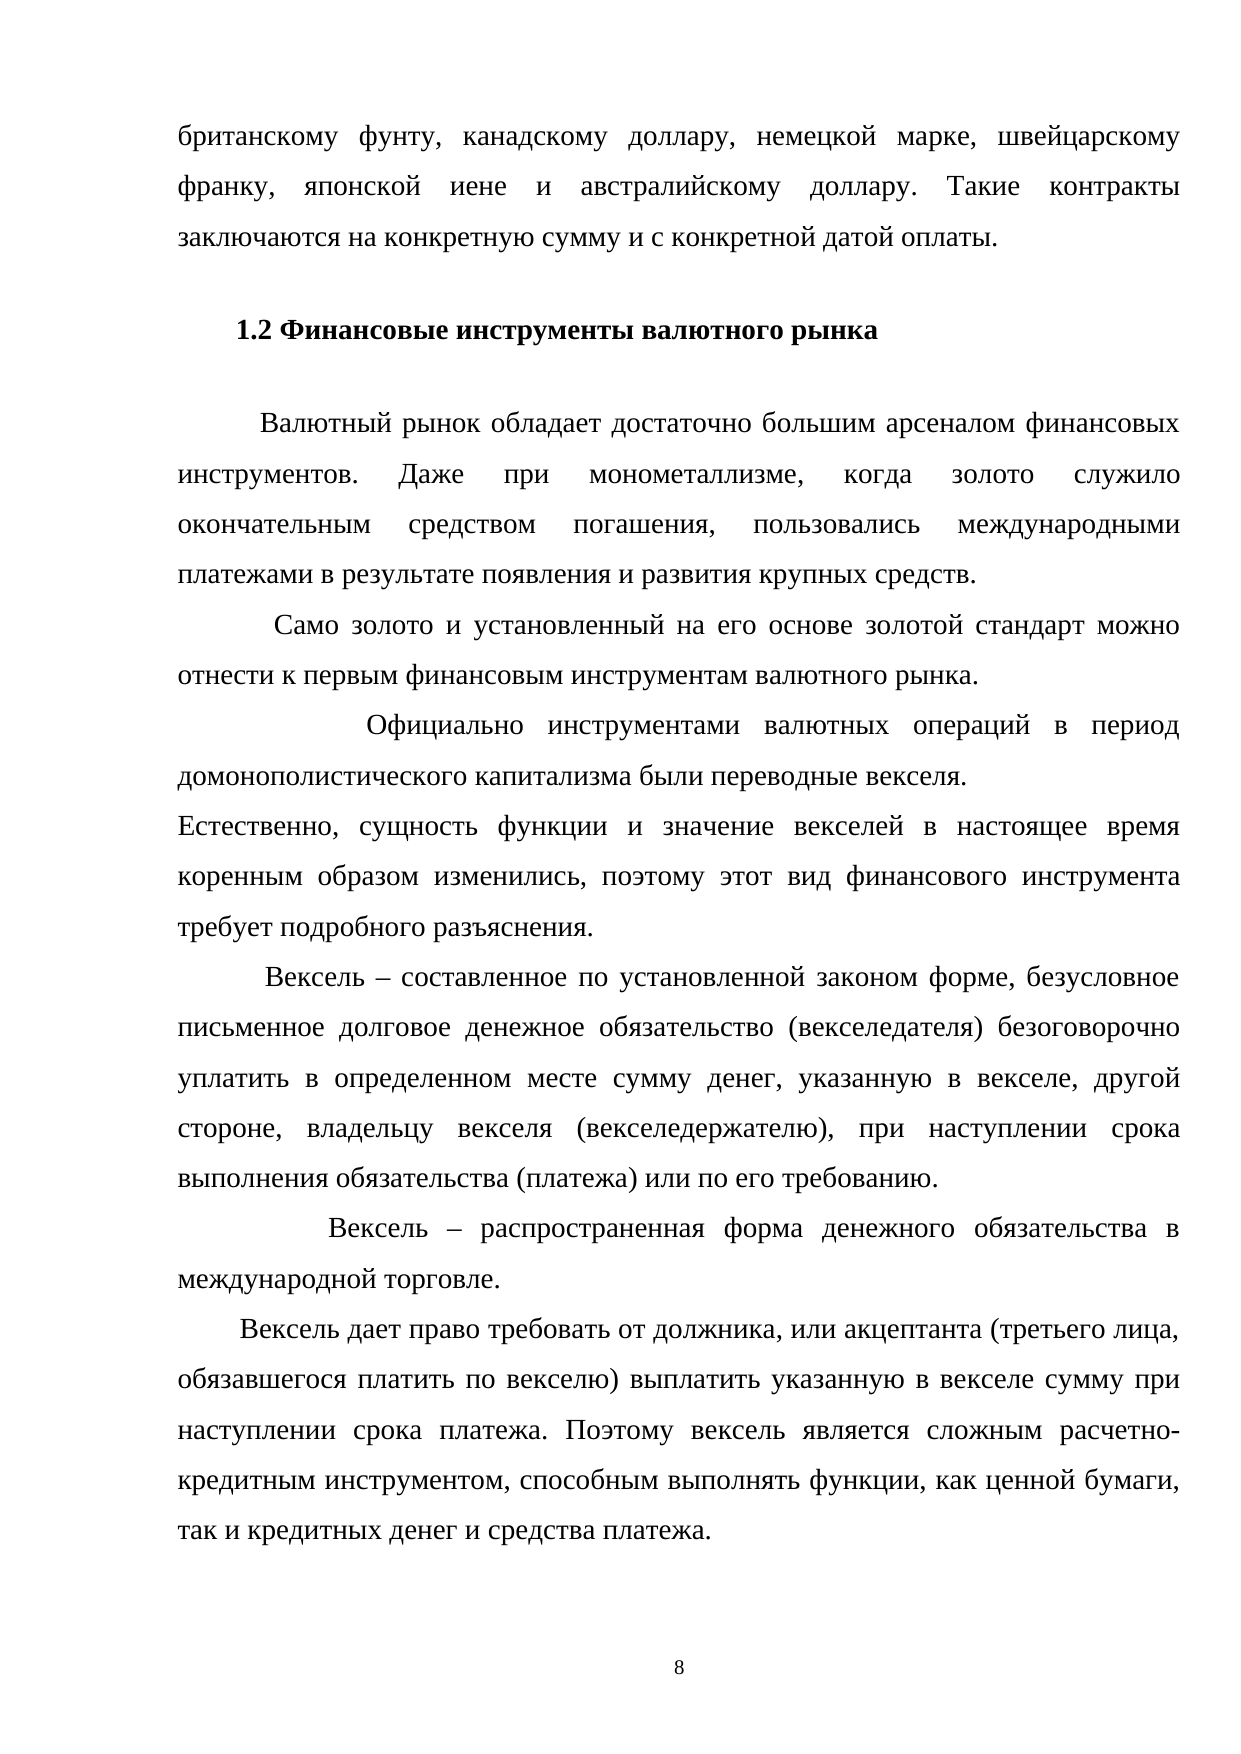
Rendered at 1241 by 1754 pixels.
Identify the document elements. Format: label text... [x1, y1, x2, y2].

text Официально инструментами валютных операций в период домонополистического капитализма были переводные векселя. [177, 707, 1181, 791]
text Вексель – распространенная форма денежного обязательства в международной торговле. [177, 1211, 1181, 1294]
text 1.2 Финансовые инструменты валютного рынка [177, 312, 1181, 346]
text Само золото и установленный на его основе золотой стандарт можно отнести к первым финансовым инструментам валютного рынка. [177, 607, 1181, 691]
text Валютный рынок обладает достаточно большим арсеналом финансовых инструментов. Даже при монометаллизме, когда золото служило окончательным средством погашения, пользовались международными платежами в результате появления и развития крупных средств. [177, 406, 1181, 590]
text Вексель – составленное по установленной законом форме, безусловное письменное долговое денежное обязательство (векселедателя) безоговорочно уплатить в определенном месте сумму денег, указанную в векселе, другой стороне, владельцу векселя (векселедержателю), при наступлении срока выполнения обязательства (платежа) или по его требованию. [177, 959, 1181, 1194]
text Вексель дает право требовать от должника, или акцептанта (третьего лица, обязавшегося платить по векселю) выплатить указанную в векселе сумму при наступлении срока платежа. Поэтому вексель является сложным расчетно-кредитным инструментом, способным выполнять функции, как ценной бумаги, так и кредитных денег и средства платежа. [177, 1311, 1181, 1546]
text Естественно, сущность функции и значение векселей в настоящее время коренным образом изменились, поэтому этот вид финансового инструмента требует подробного разъяснения. [177, 808, 1181, 942]
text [177, 118, 1181, 252]
